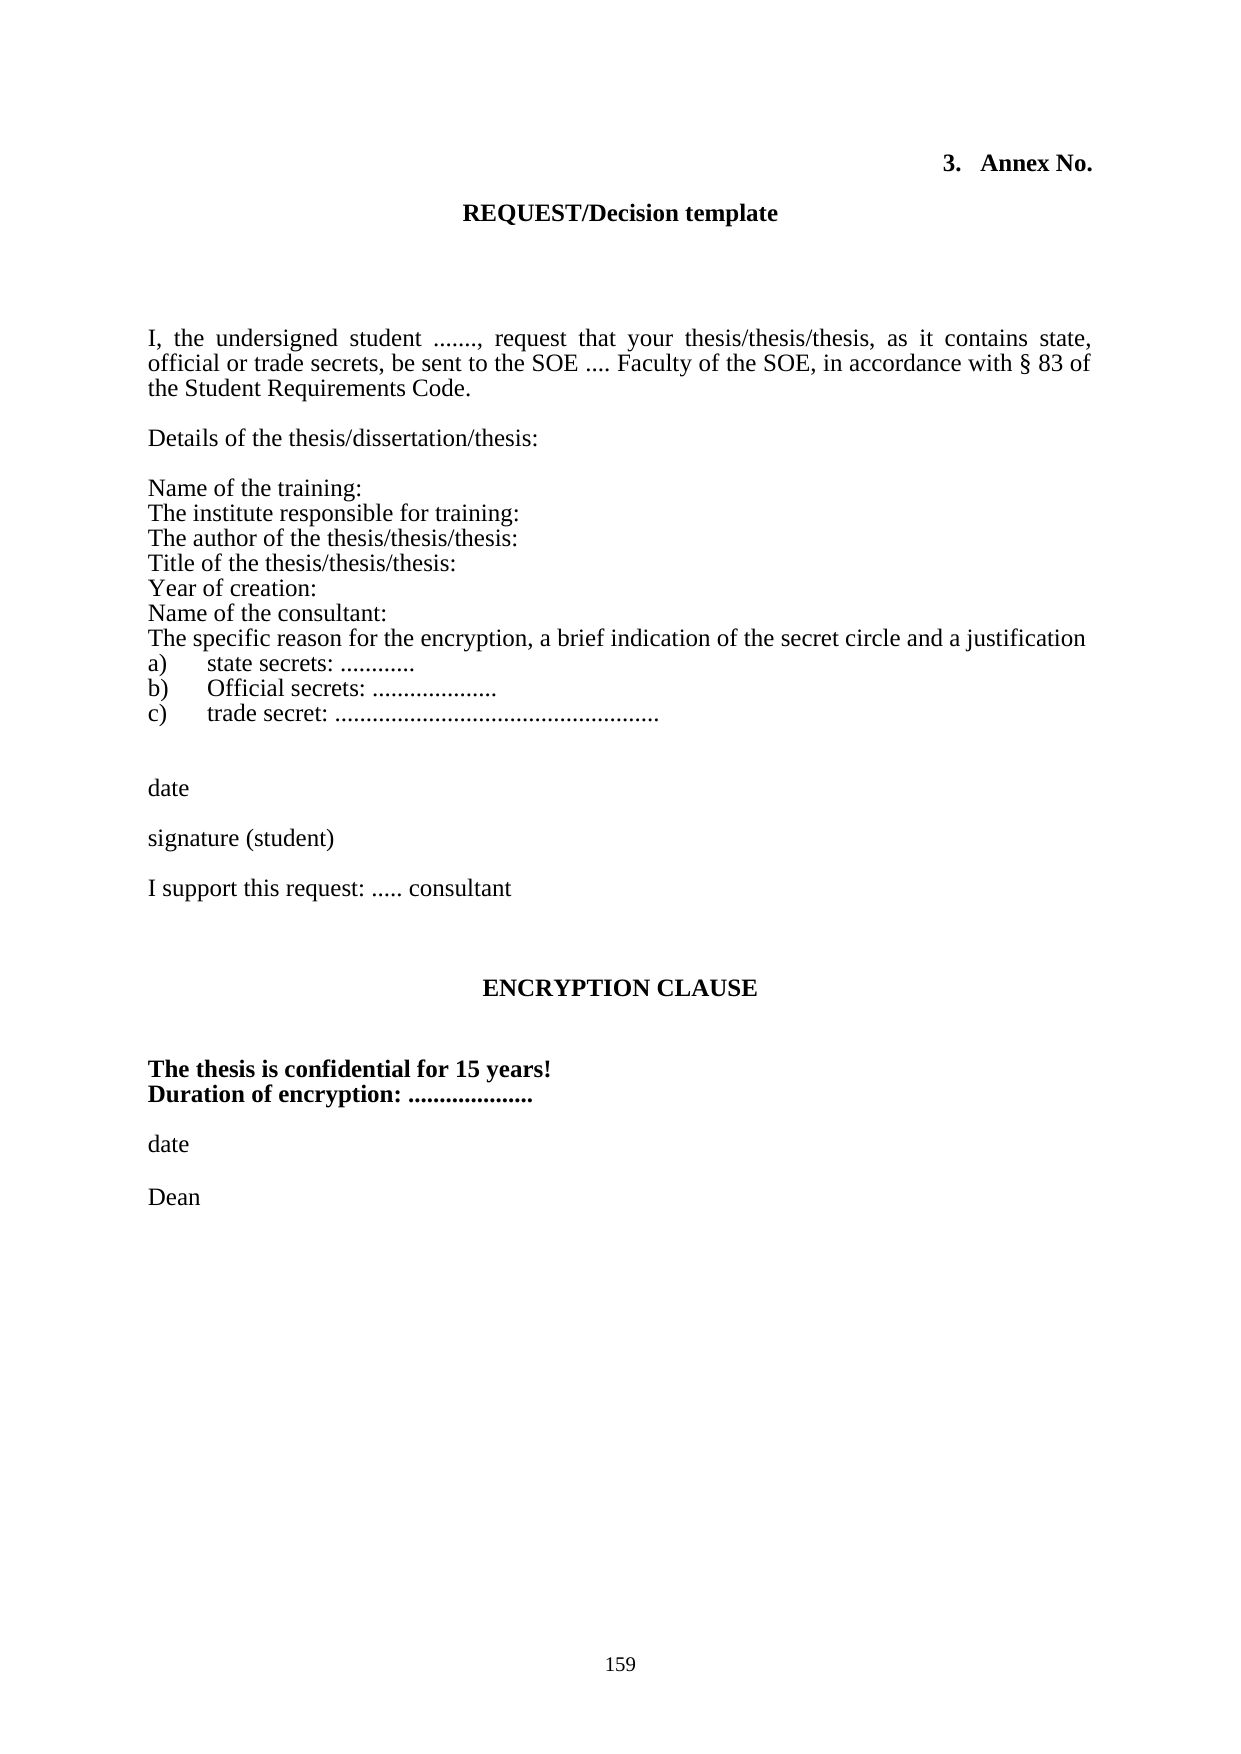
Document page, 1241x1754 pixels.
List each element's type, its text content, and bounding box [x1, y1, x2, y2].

text Name of the training: [148, 476, 1092, 501]
list trade secret: .................................................... [148, 701, 1092, 726]
list Official secrets: .................... [148, 676, 1092, 701]
text I, the undersigned student ......., request that your thesis/thesis/thesis, as it contains state, official or trade secrets, be sent to the SOE .... Faculty of the SOE, in accordance with § 83 of the Student Requirements Code. [148, 326, 1092, 401]
text REQUEST/Decision template [148, 201, 1092, 226]
text Details of the thesis/dissertation/thesis: [148, 426, 1092, 451]
text date [148, 776, 1092, 801]
list state secrets: ............ [148, 651, 1092, 676]
text I support this request: ..... consultant [148, 876, 1092, 901]
text The specific reason for the encryption, a brief indication of the secret circle and a justification [148, 626, 1092, 651]
text The thesis is confidential for 15 years! [148, 1057, 1092, 1082]
text The institute responsible for training: [148, 501, 1092, 526]
text Name of the consultant: [148, 601, 1092, 626]
text The author of the thesis/thesis/thesis: [148, 526, 1092, 551]
text Title of the thesis/thesis/thesis: [148, 551, 1092, 576]
list Annex No. [635, 148, 1092, 176]
text signature (student) [148, 826, 1092, 851]
text date [148, 1132, 1092, 1157]
text ENCRYPTION CLAUSE [148, 976, 1092, 1001]
text Year of creation: [148, 576, 1092, 601]
text Dean [148, 1182, 1092, 1211]
text Duration of encryption: .................... [148, 1082, 1092, 1107]
